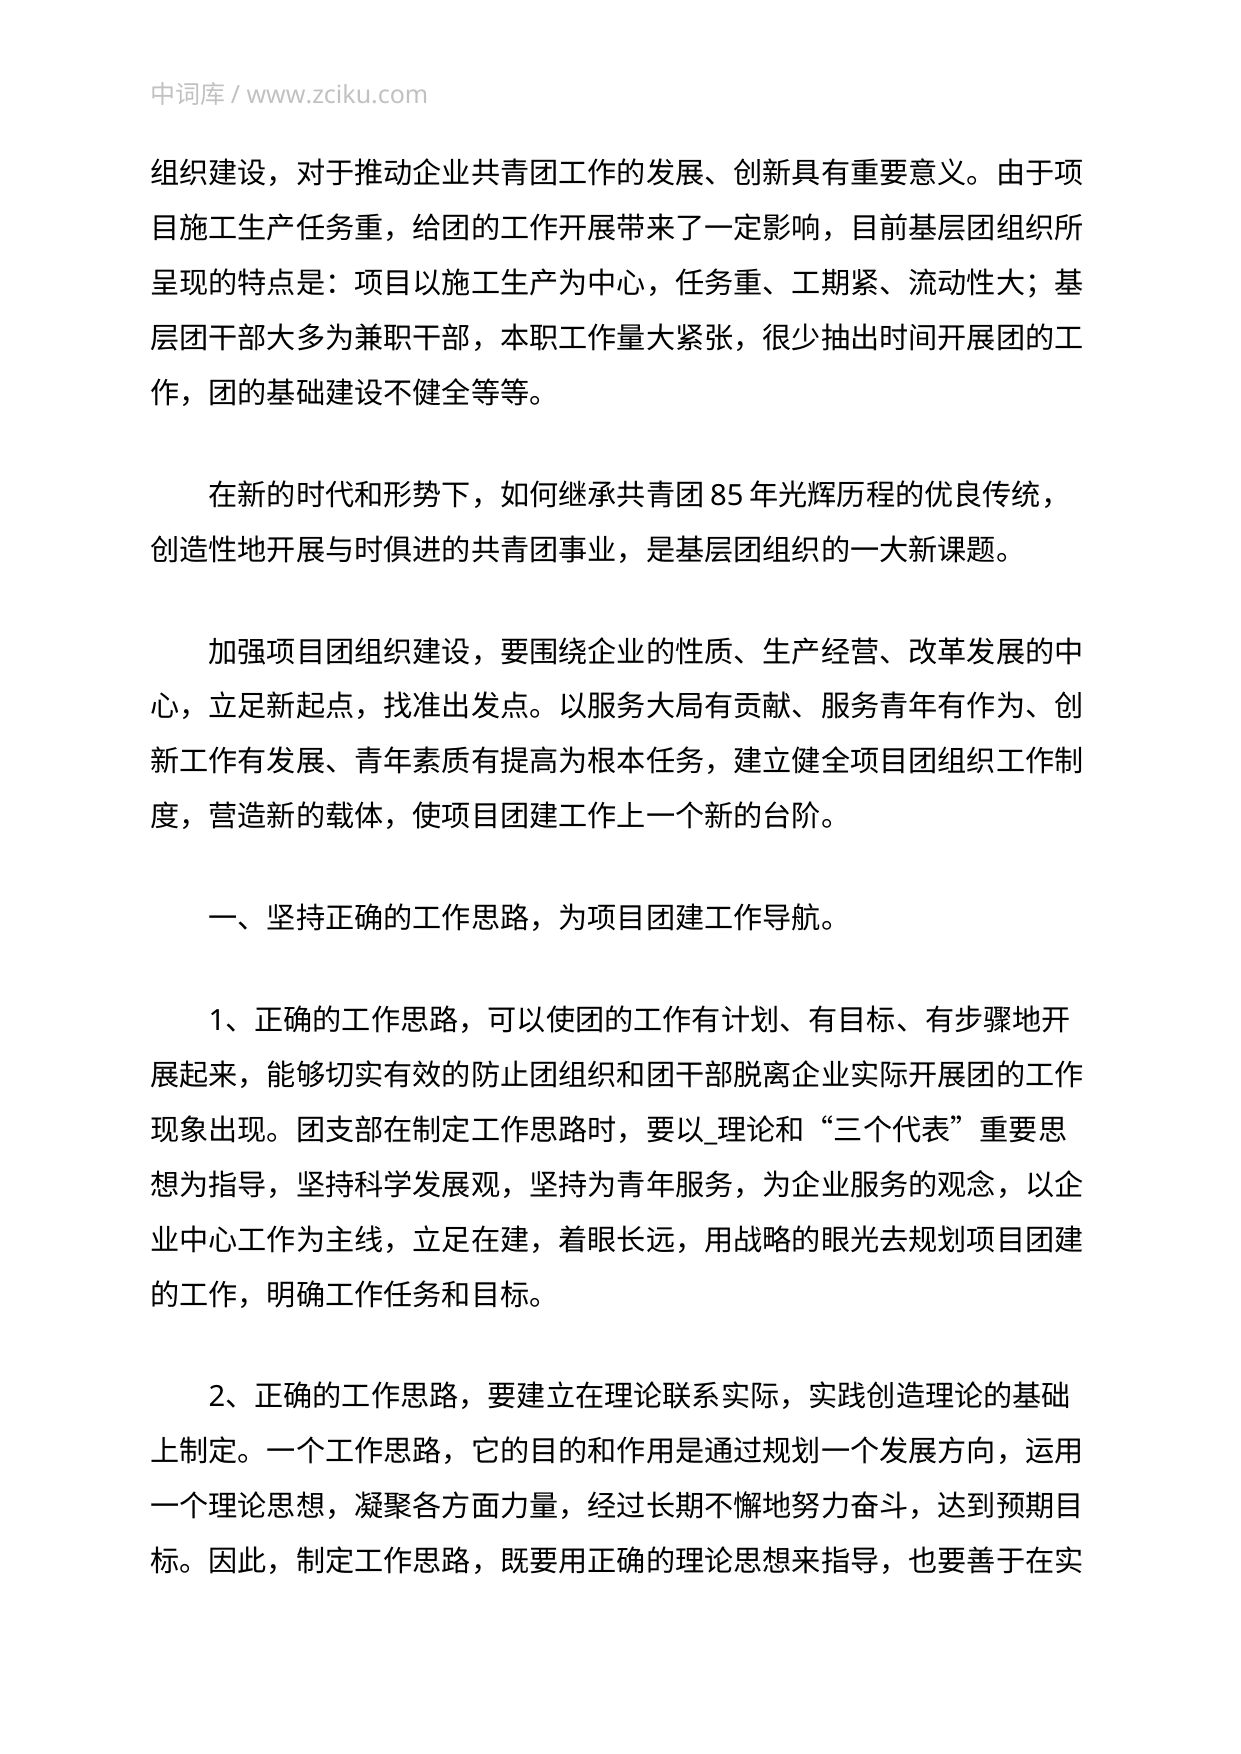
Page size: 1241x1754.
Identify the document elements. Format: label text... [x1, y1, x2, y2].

text 一、坚持正确的工作思路，为项目团建工作导航。 [150, 894, 1090, 937]
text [150, 1373, 1090, 1580]
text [150, 150, 1090, 412]
text 1、正确的工作思路，可以使团的工作有计划、有目标、有步骤地开展起来，能够切实有效的防止团组织和团干部脱离企业实际开展团的工作现象出现。团支部在制定工作思路时，要以_理论和“三个代表”重要思想为指导，坚持科学发展观，坚持为青年服务，为企业服务的观念，以企业中心工作为主线，立足在建，着眼长远，用战略的眼光去规划项目团建的工作，明确工作任务和目标。 [150, 996, 1090, 1313]
text 加强项目团组织建设，要围绕企业的性质、生产经营、改革发展的中心，立足新起点，找准出发点。以服务大局有贡献、服务青年有作为、创新工作有发展、青年素质有提高为根本任务，建立健全项目团组织工作制度，营造新的载体，使项目团建工作上一个新的台阶。 [150, 628, 1090, 835]
text 在新的时代和形势下，如何继承共青团85年光辉历程的优良传统，创造性地开展与时俱进的共青团事业，是基层团组织的一大新课题。 [150, 471, 1090, 569]
